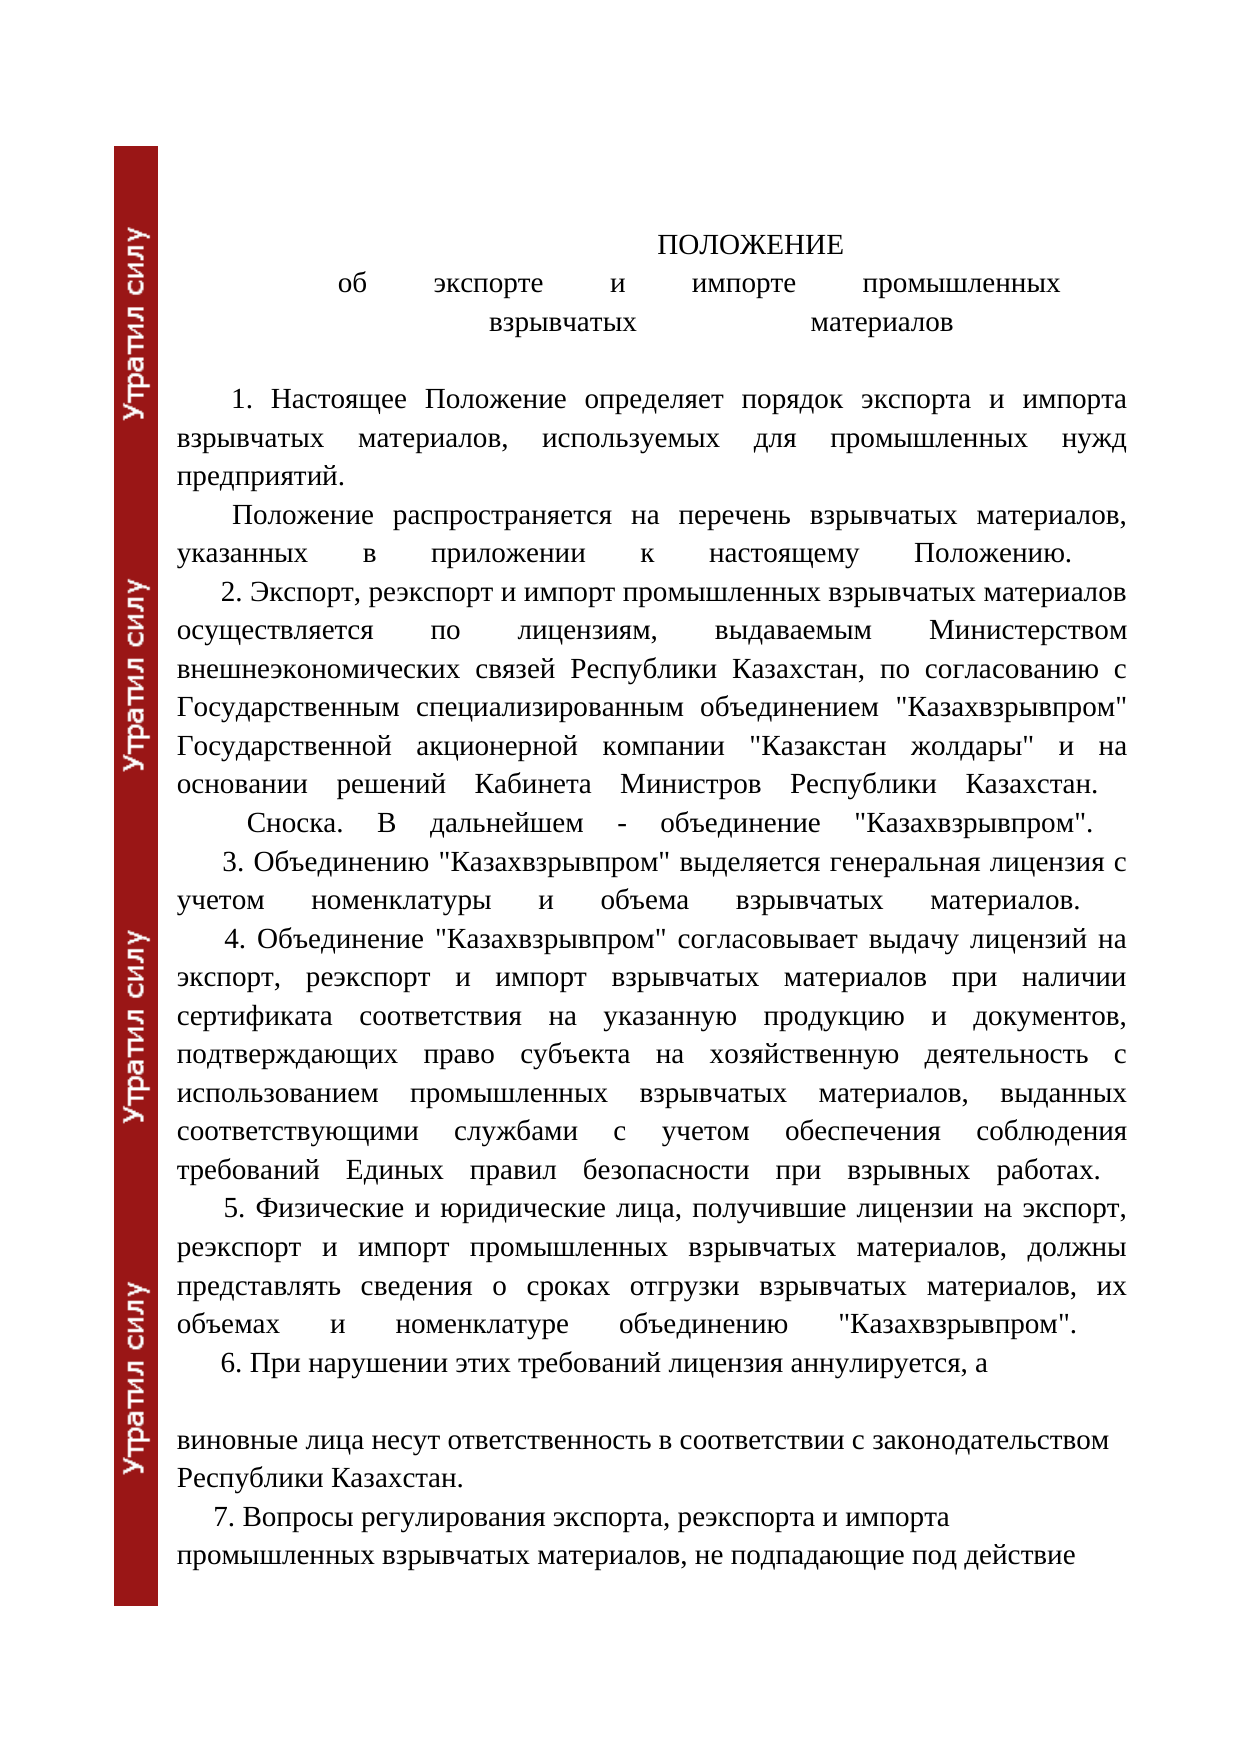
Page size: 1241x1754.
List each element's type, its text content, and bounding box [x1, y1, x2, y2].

text 7. Вопросы регулирования экспорта, реэкспорта и импорта [112, 1499, 1128, 1532]
picture [114, 146, 158, 150]
text ПОЛОЖЕНИЕ об экспорте и импорте промышленных взрывчатых материалов 1. Настоящее Положение определяет порядок экспорта и импорта взрывчатых материалов, используемых для промышленных нужд предприятий. Положение распространяется на перечень взрывчатых материалов, указанных в приложении к настоящему Положению. 2. Экспорт, реэкспорт и импорт промышленных взрывчатых материалов осуществляется по лицензиям, выдаваемым Министерством внешнеэкономических связей Республики Казахстан, по согласованию с Государственным специализированным объединением "Казахвзрывпром" Государственной акционерной компании "Казакстан жолдары" и на основании решений Кабинета Министров Республики Казахстан. Сноска. В дальнейшем - объединение "Казахвзрывпром". 3. Объединению "Казахвзрывпром" выделяется генеральная лицензия с учетом номенклатуры и объема взрывчатых материалов. 4. Объединение "Казахвзрывпром" согласовывает выдачу лицензий на экспорт, реэкспорт и импорт взрывчатых материалов при наличии сертификата соответствия на указанную продукцию и документов, подтверждающих право субъекта на хозяйственную деятельность с использованием промышленных взрывчатых материалов, выданных соответствующими службами с учетом обеспечения соблюдения требований Единых правил безопасности при взрывных работах. 5. Физические и юридические лица, получившие лицензии на экспорт, реэкспорт и импорт промышленных взрывчатых материалов, должны представлять сведения о сроках отгрузки взрывчатых материалов, их объемах и номенклатуре объединению "Казахвзрывпром". 6. При нарушении этих требований лицензия аннулируется, а [112, 150, 1128, 1378]
picture [114, 1494, 158, 1499]
picture [114, 1532, 158, 1537]
text Республики Казахстан. [112, 1460, 1128, 1494]
text виновные лица несут ответственность в соответствии с законодательством [112, 1422, 1128, 1455]
picture [114, 1455, 158, 1460]
picture [114, 1571, 158, 1606]
picture [114, 1378, 158, 1422]
text промышленных взрывчатых материалов, не подпадающие под действие [112, 1537, 1128, 1571]
